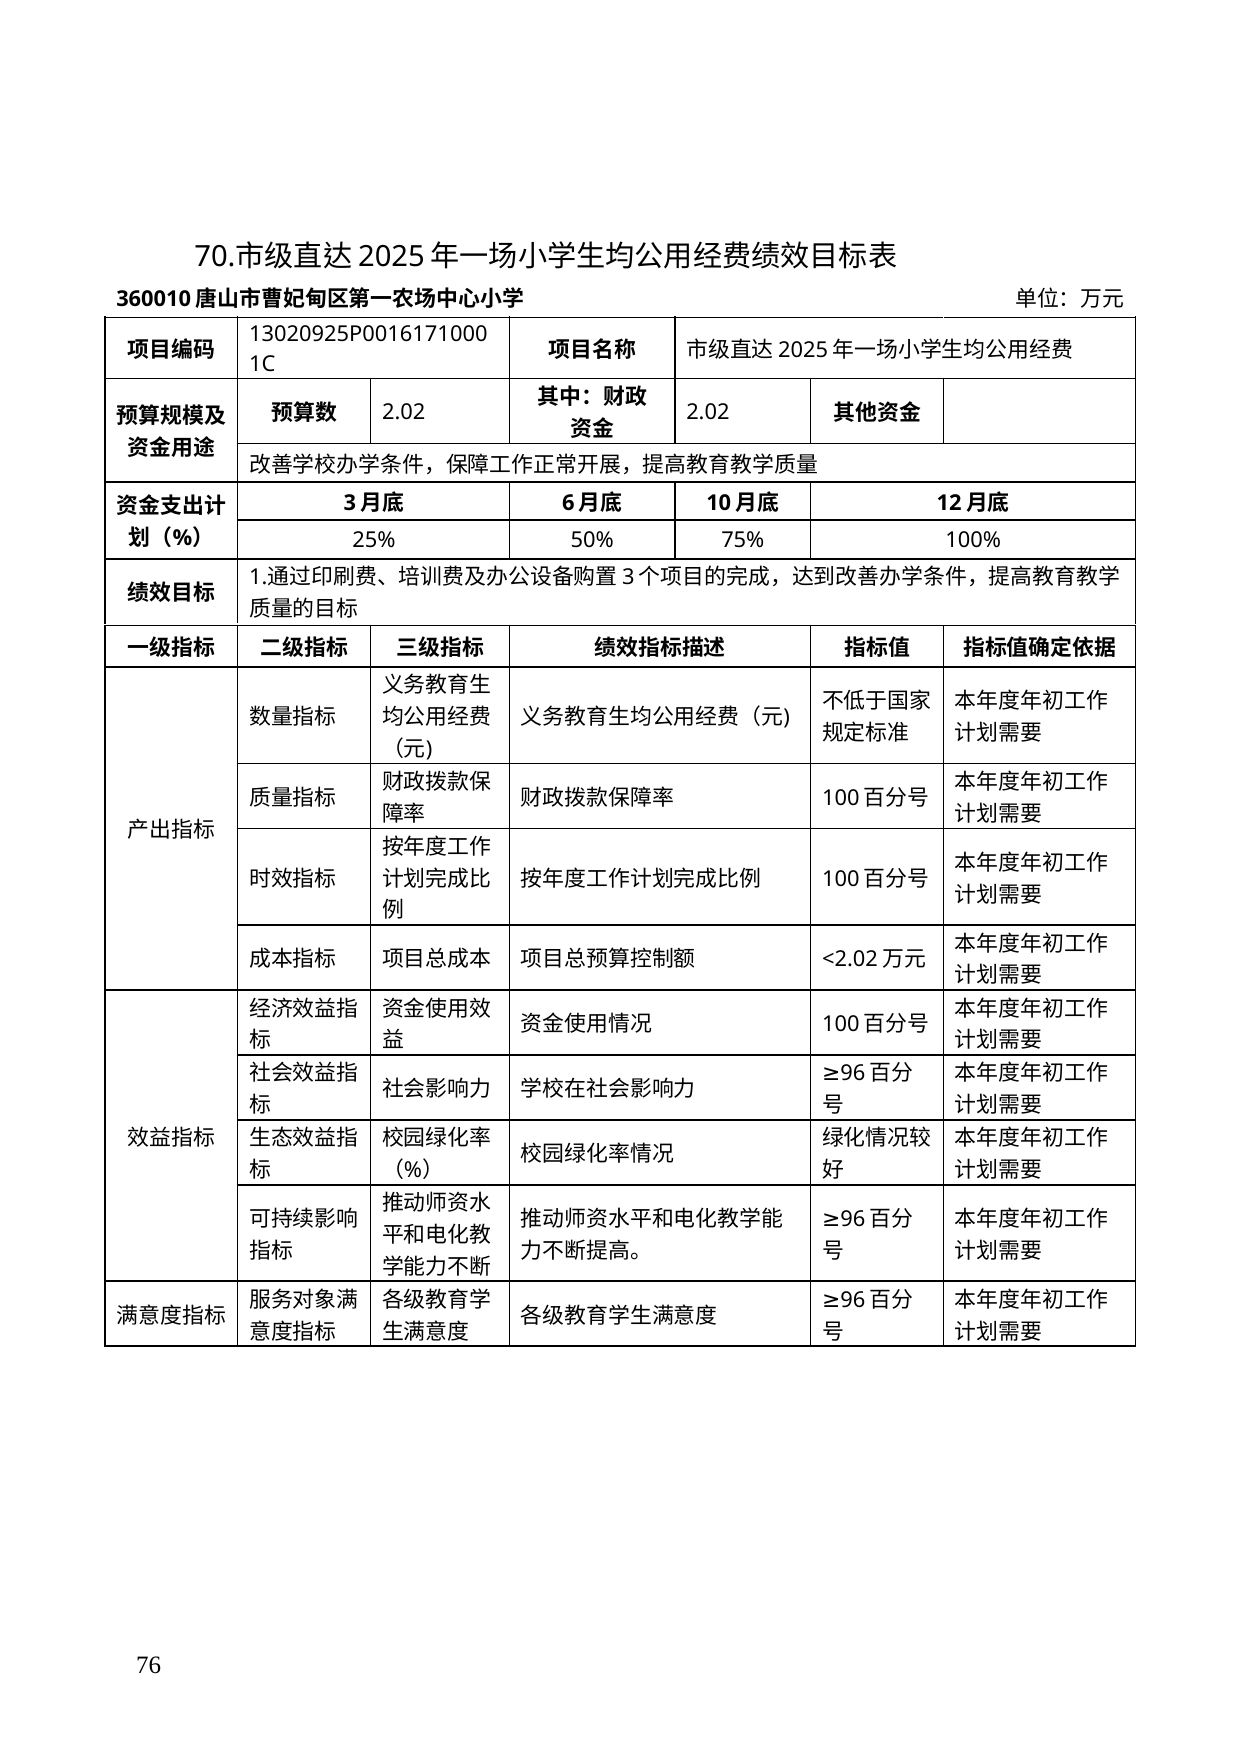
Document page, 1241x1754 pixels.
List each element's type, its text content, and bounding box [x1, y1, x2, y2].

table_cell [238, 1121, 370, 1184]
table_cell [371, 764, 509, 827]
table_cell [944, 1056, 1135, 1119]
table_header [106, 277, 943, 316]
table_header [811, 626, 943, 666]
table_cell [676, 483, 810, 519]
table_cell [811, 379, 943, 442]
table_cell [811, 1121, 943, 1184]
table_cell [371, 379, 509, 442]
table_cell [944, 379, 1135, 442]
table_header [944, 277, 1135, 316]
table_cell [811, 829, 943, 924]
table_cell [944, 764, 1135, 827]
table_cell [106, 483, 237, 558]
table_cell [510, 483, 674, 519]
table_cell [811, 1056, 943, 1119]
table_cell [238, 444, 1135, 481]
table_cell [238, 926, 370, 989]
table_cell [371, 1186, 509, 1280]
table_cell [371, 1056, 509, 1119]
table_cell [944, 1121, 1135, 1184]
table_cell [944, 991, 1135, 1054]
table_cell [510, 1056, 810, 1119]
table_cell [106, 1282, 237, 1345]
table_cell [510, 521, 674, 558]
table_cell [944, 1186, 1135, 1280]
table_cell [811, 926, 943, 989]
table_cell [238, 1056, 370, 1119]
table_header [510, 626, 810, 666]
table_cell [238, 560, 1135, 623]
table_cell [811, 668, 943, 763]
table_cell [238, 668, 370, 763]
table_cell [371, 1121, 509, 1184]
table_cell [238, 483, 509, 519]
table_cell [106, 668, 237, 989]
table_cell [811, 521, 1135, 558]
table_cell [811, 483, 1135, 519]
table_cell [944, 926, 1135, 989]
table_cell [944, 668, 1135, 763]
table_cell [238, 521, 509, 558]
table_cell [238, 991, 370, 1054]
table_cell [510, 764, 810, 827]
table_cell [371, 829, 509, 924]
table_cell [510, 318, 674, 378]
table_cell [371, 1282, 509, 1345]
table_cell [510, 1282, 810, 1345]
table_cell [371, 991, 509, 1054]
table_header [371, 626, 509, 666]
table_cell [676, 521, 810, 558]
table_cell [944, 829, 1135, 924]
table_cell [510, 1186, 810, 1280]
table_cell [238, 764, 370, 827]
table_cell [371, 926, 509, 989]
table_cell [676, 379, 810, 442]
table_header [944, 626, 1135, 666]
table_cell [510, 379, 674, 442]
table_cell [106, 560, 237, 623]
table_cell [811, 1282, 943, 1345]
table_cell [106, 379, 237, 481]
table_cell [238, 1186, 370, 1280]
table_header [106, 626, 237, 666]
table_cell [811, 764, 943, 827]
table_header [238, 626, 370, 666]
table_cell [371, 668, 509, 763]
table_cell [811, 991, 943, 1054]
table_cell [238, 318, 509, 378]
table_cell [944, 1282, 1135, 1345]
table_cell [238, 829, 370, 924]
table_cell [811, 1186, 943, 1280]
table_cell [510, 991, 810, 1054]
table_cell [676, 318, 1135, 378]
text 70.市级直达2025年一场小学生均公用经费绩效目标表 [136, 235, 1104, 275]
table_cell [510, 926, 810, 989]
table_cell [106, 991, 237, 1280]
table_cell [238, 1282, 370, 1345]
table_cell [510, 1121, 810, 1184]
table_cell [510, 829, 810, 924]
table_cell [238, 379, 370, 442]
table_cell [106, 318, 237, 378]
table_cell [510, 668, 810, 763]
